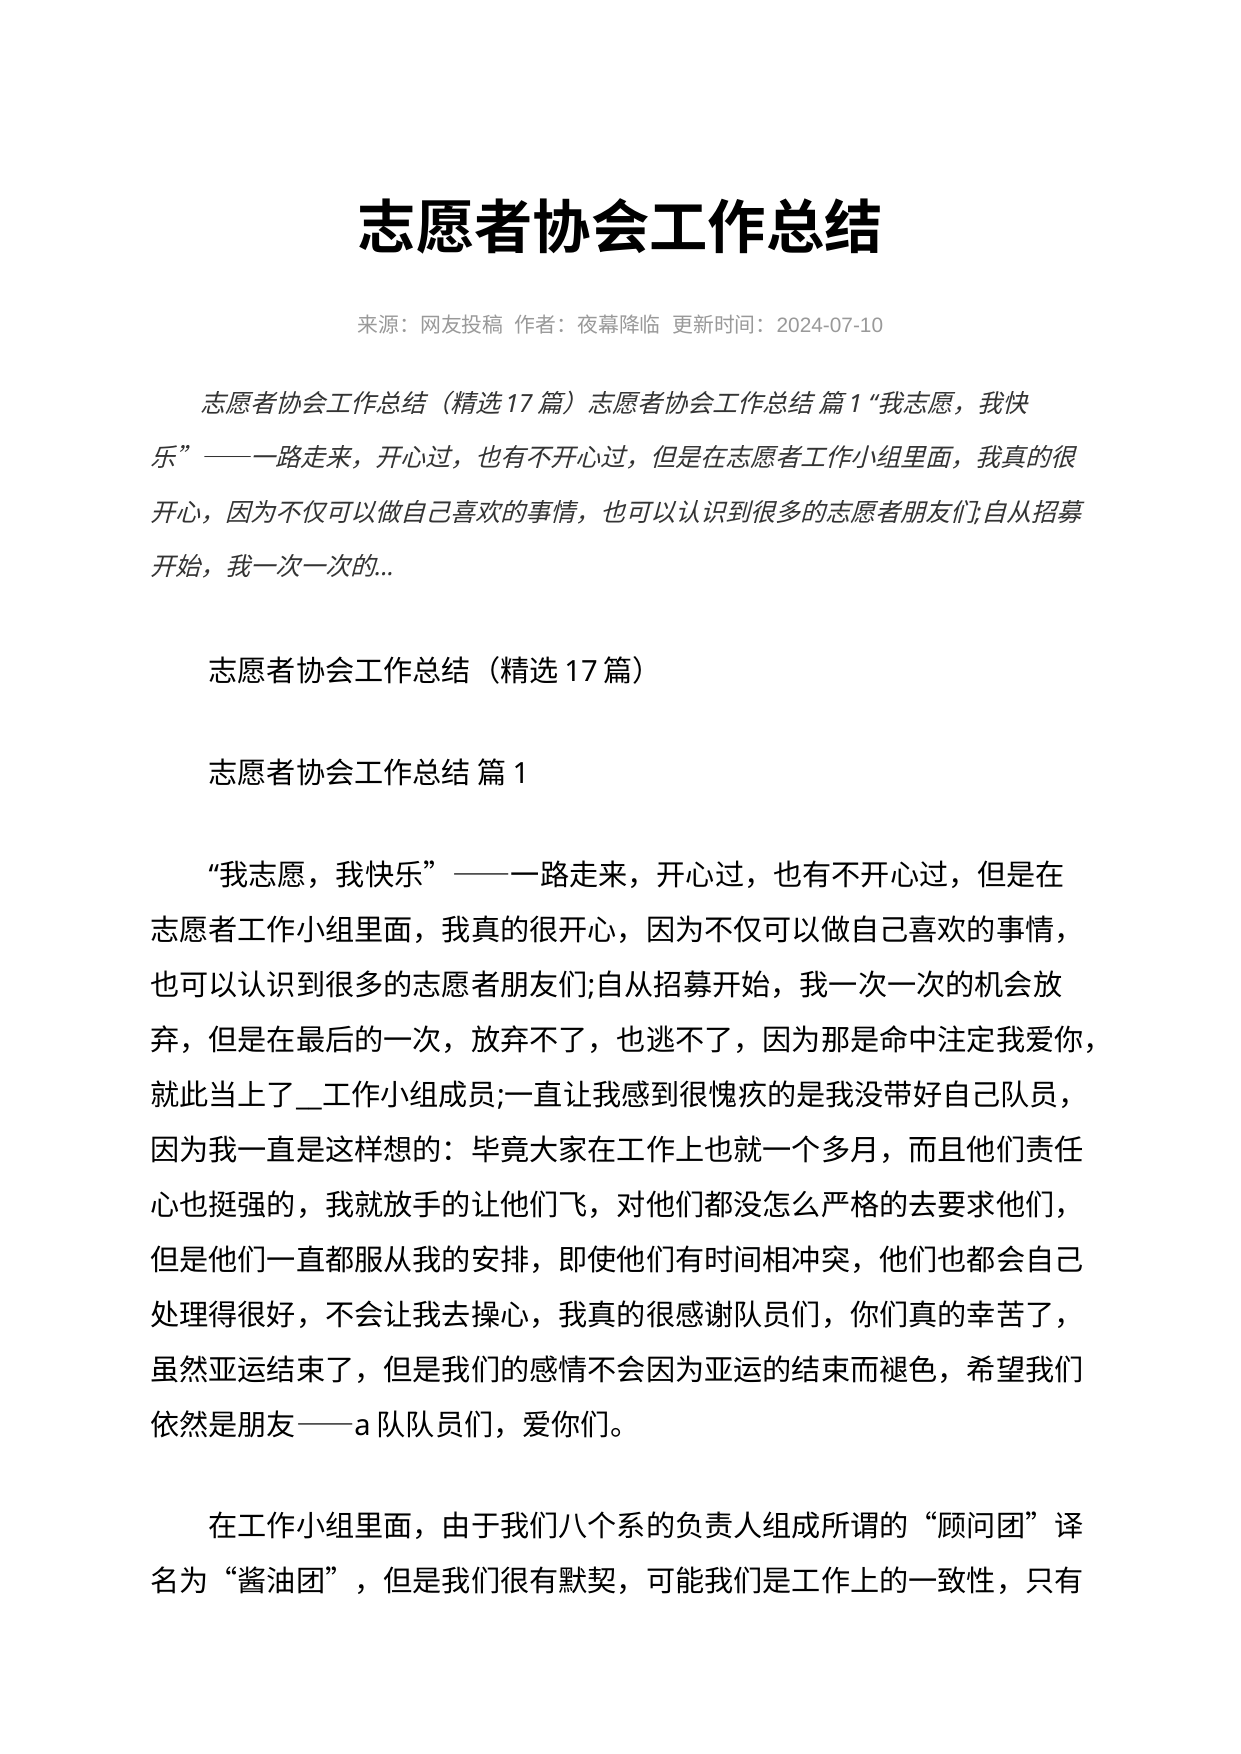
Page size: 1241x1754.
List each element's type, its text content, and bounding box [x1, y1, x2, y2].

text 志愿者协会工作总结（精选17篇）志愿者协会工作总结 篇1 “我志愿，我快乐”――一路走来，开心过，也有不开心过，但是在志愿者工作小组里面，我真的很开心，因为不仅可以做自己喜欢的事情，也可以认识到很多的志愿者朋友们;自从招募开始，我一次一次的... [150, 383, 1090, 583]
text 来源：网友投稿 作者：夜幕降临 更新时间：2024-07-10 [150, 313, 1090, 337]
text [150, 1503, 1090, 1600]
text 志愿者协会工作总结（精选17篇） [150, 648, 1090, 690]
text “我志愿，我快乐”――一路走来，开心过，也有不开心过，但是在志愿者工作小组里面，我真的很开心，因为不仅可以做自己喜欢的事情，也可以认识到很多的志愿者朋友们;自从招募开始，我一次一次的机会放弃，但是在最后的一次，放弃不了，也逃不了，因为那是命中注定我爱你，就此当上了__工作小组成员;一直让我感到很愧疚的是我没带好自己队员，因为我一直是这样想的：毕竟大家在工作上也就一个多月，而且他们责任心也挺强的，我就放手的让他们飞，对他们都没怎么严格的去要求他们，但是他们一直都服从我的安排，即使他们有时间相冲突，他们也都会自己处理得很好，不会让我去操心，我真的很感谢队员们，你们真的幸苦了，虽然亚运结束了，但是我们的感情不会因为亚运的结束而褪色，希望我们依然是朋友――a队队员们，爱你们。 [150, 852, 1090, 1443]
subtitle 志愿者协会工作总结 [150, 181, 1090, 266]
text 志愿者协会工作总结 篇1 [150, 750, 1090, 792]
